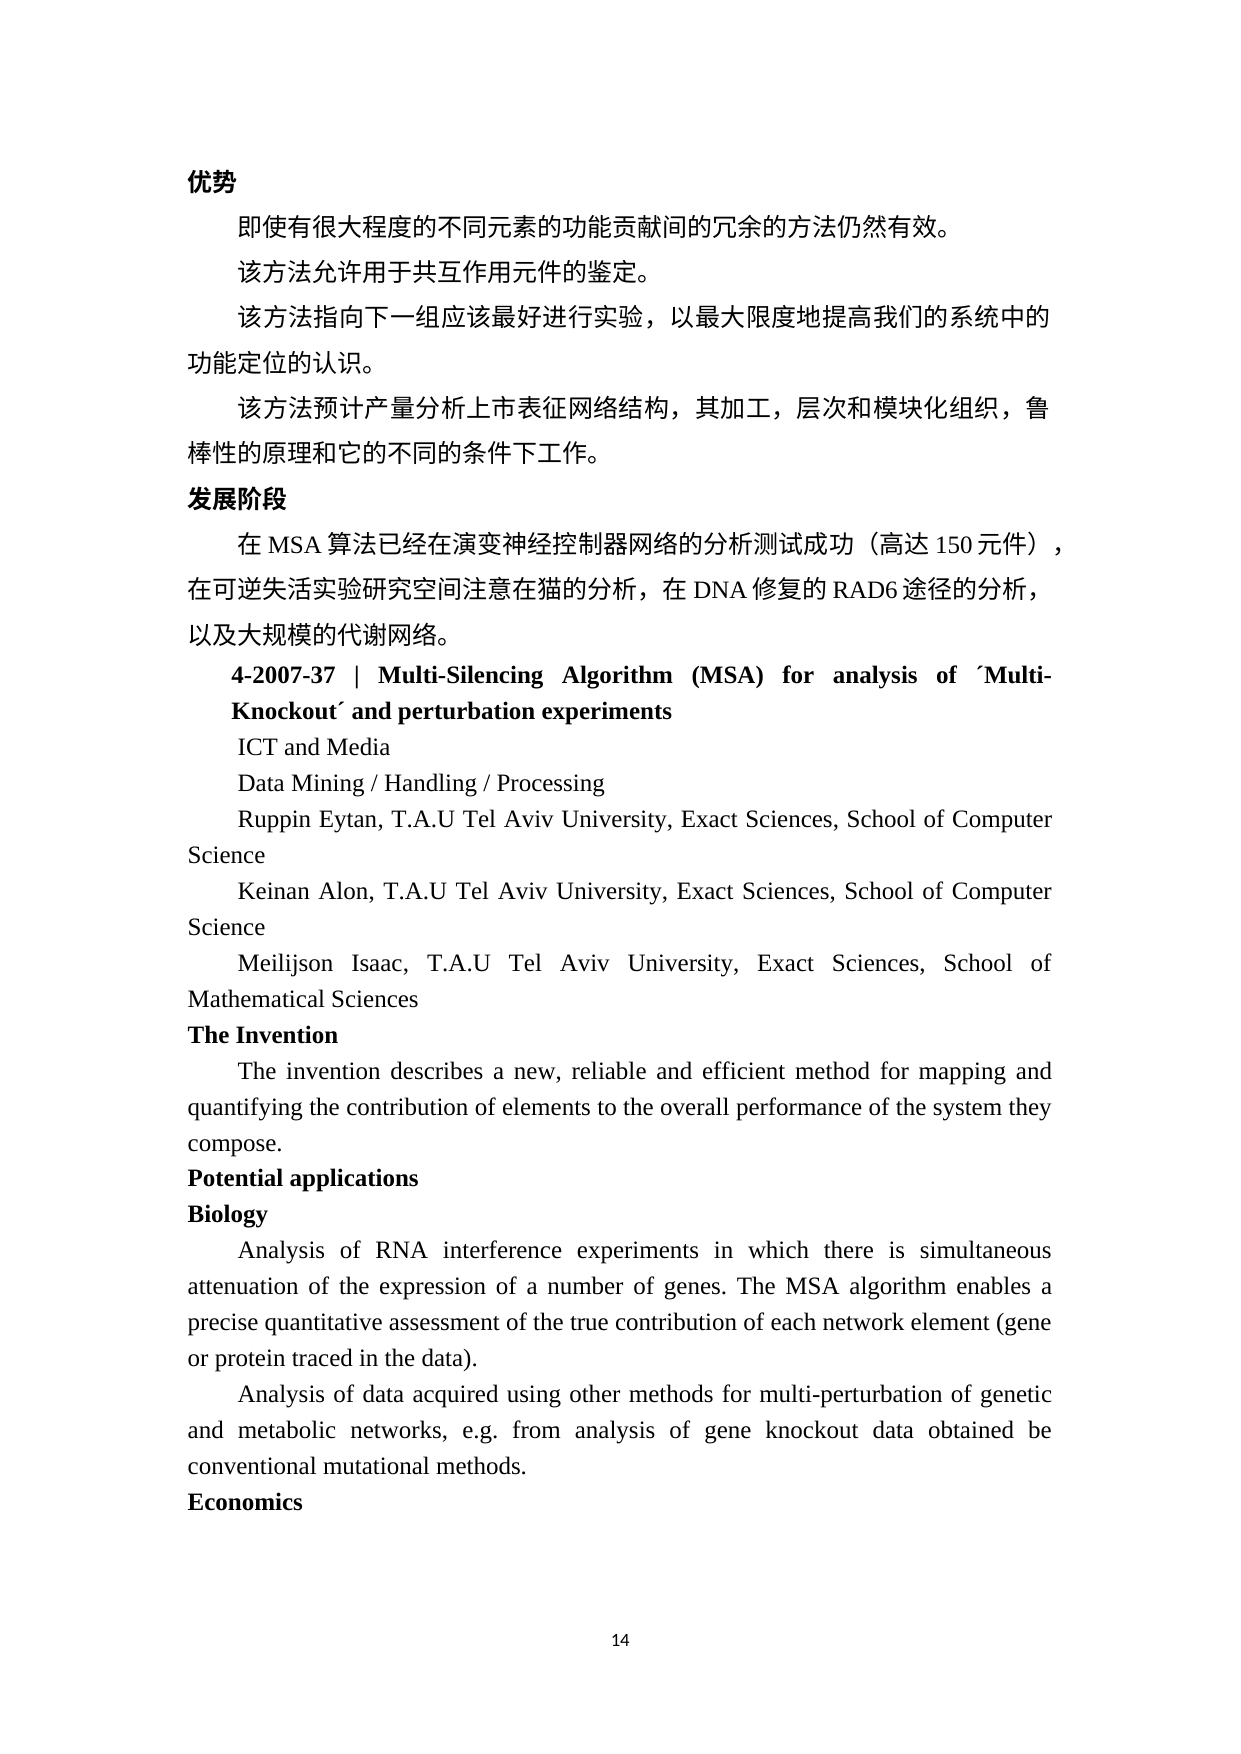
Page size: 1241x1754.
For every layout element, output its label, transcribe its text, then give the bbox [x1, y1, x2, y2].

text 该方法指向下一组应该最好进行实验，以最大限度地提高我们的系统中的功能定位的认识。 [187, 298, 1053, 379]
text 4-2007-37 | Multi-Silencing Algorithm (MSA) for analysis of ´Multi-Knockout´ and perturbation experiments [231, 660, 1053, 725]
text 优势 [187, 162, 1053, 198]
text 该方法允许用于共互作用元件的鉴定。 [187, 253, 1053, 289]
text The invention describes a new, reliable and efficient method for mapping and quantifying the contribution of elements to the overall performance of the system they compose. [187, 1056, 1053, 1156]
text Meilijson Isaac, T.A.U Tel Aviv University, Exact Sciences, School of Mathematical Sciences [187, 948, 1053, 1013]
text Keinan Alon, T.A.U Tel Aviv University, Exact Sciences, School of Computer Science [187, 876, 1053, 941]
text The Invention [187, 1020, 1053, 1048]
text Potential applications [187, 1163, 1053, 1192]
text 发展阶段 [187, 479, 1053, 515]
text Economics [187, 1487, 1053, 1516]
text 在MSA算法已经在演变神经控制器网络的分析测试成功（高达150元件），在可逆失活实验研究空间注意在猫的分析，在DNA修复的RAD6途径的分析，以及大规模的代谢网络。 [187, 524, 1053, 651]
text Ruppin Eytan, T.A.U Tel Aviv University, Exact Sciences, School of Computer Science [187, 804, 1053, 869]
text 即使有很大程度的不同元素的功能贡献间的冗余的方法仍然有效。 [187, 207, 1053, 243]
text Analysis of data acquired using other methods for multi-perturbation of genetic and metabolic networks, e.g. from analysis of gene knockout data obtained be conventional mutational methods. [187, 1379, 1053, 1480]
text Analysis of RNA interference experiments in which there is simultaneous attenuation of the expression of a number of genes. The MSA algorithm enables a precise quantitative assessment of the true contribution of each network element (gene or protein traced in the data). [187, 1235, 1053, 1372]
text Data Mining / Handling / Processing [187, 768, 1053, 797]
text 该方法预计产量分析上市表征网络结构，其加工，层次和模块化组织，鲁棒性的原理和它的不同的条件下工作。 [187, 388, 1053, 470]
text ICT and Media [187, 732, 1053, 761]
text Biology [187, 1199, 1053, 1228]
